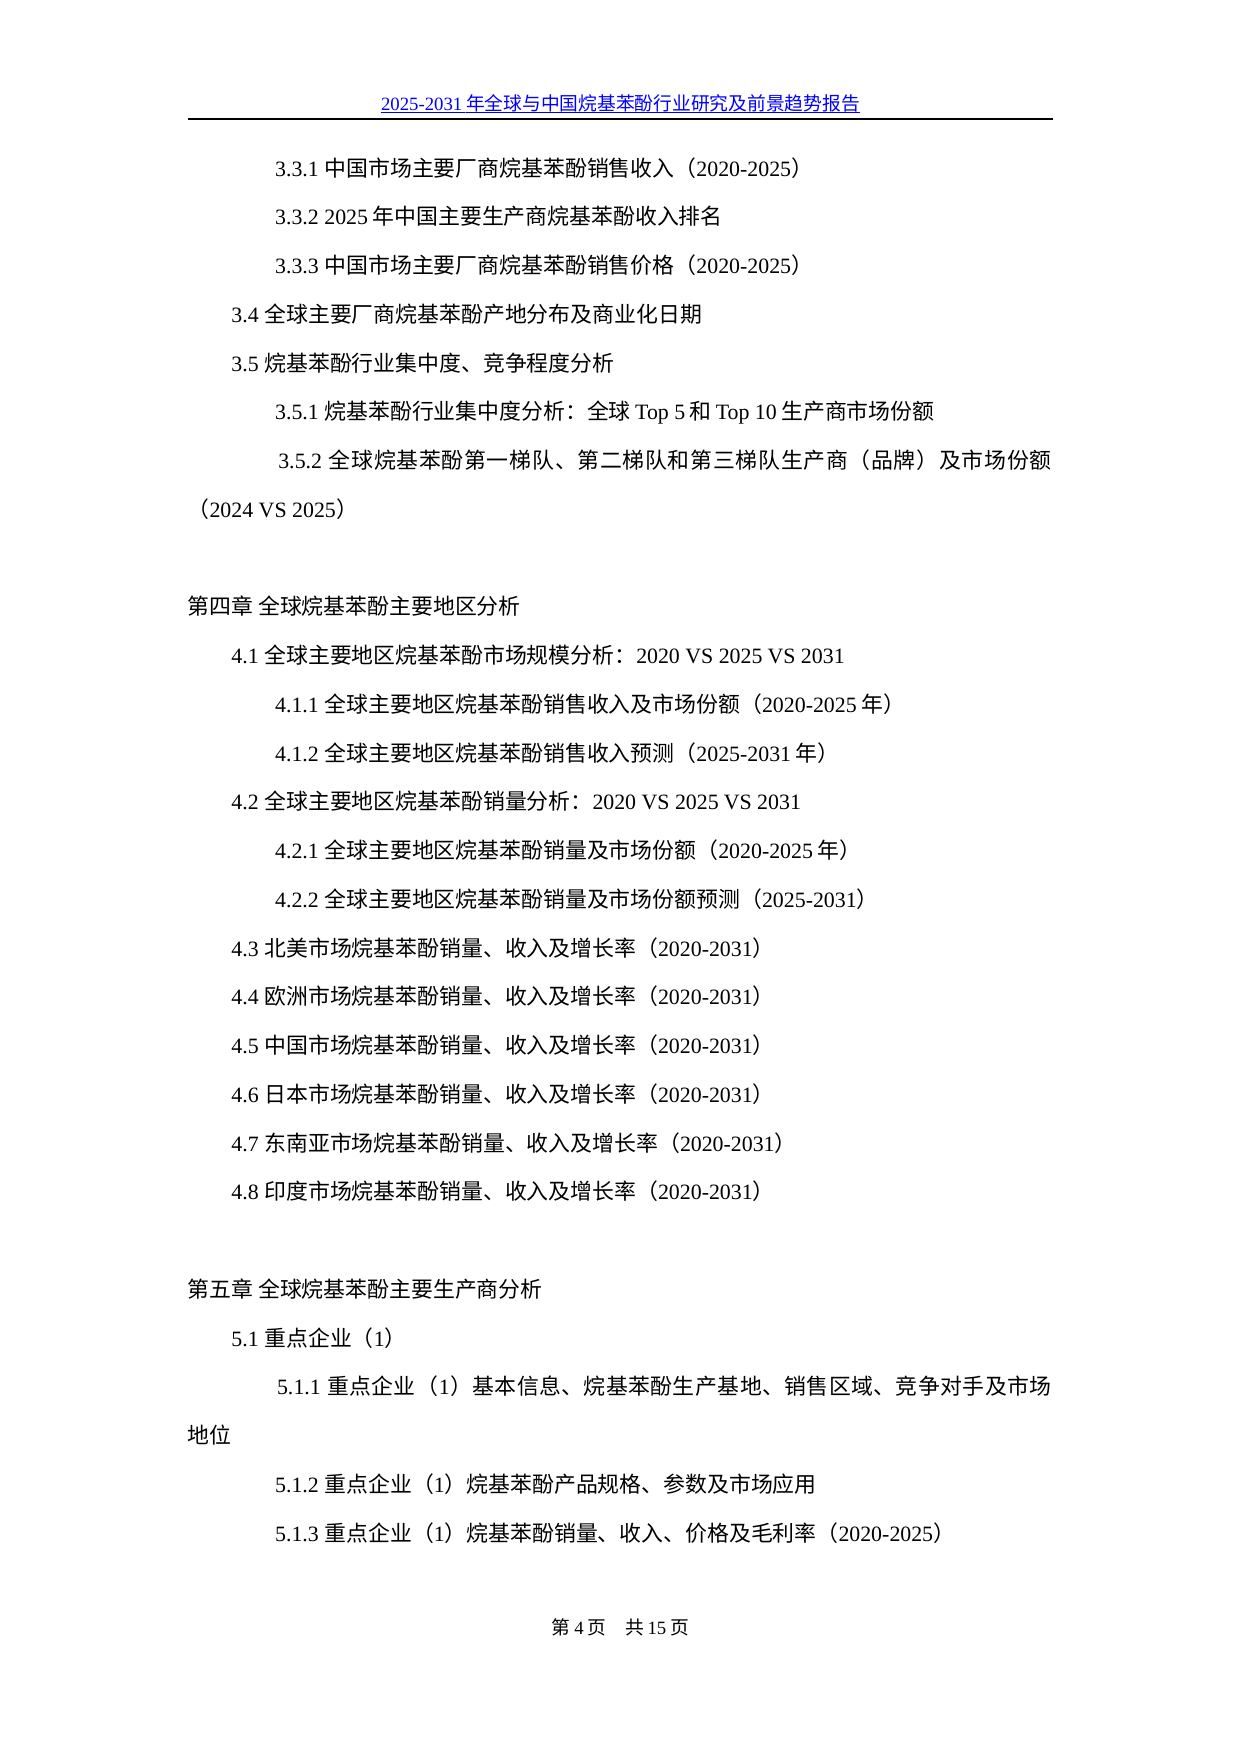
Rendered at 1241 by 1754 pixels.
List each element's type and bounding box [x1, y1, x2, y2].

text [187, 150, 1053, 1548]
